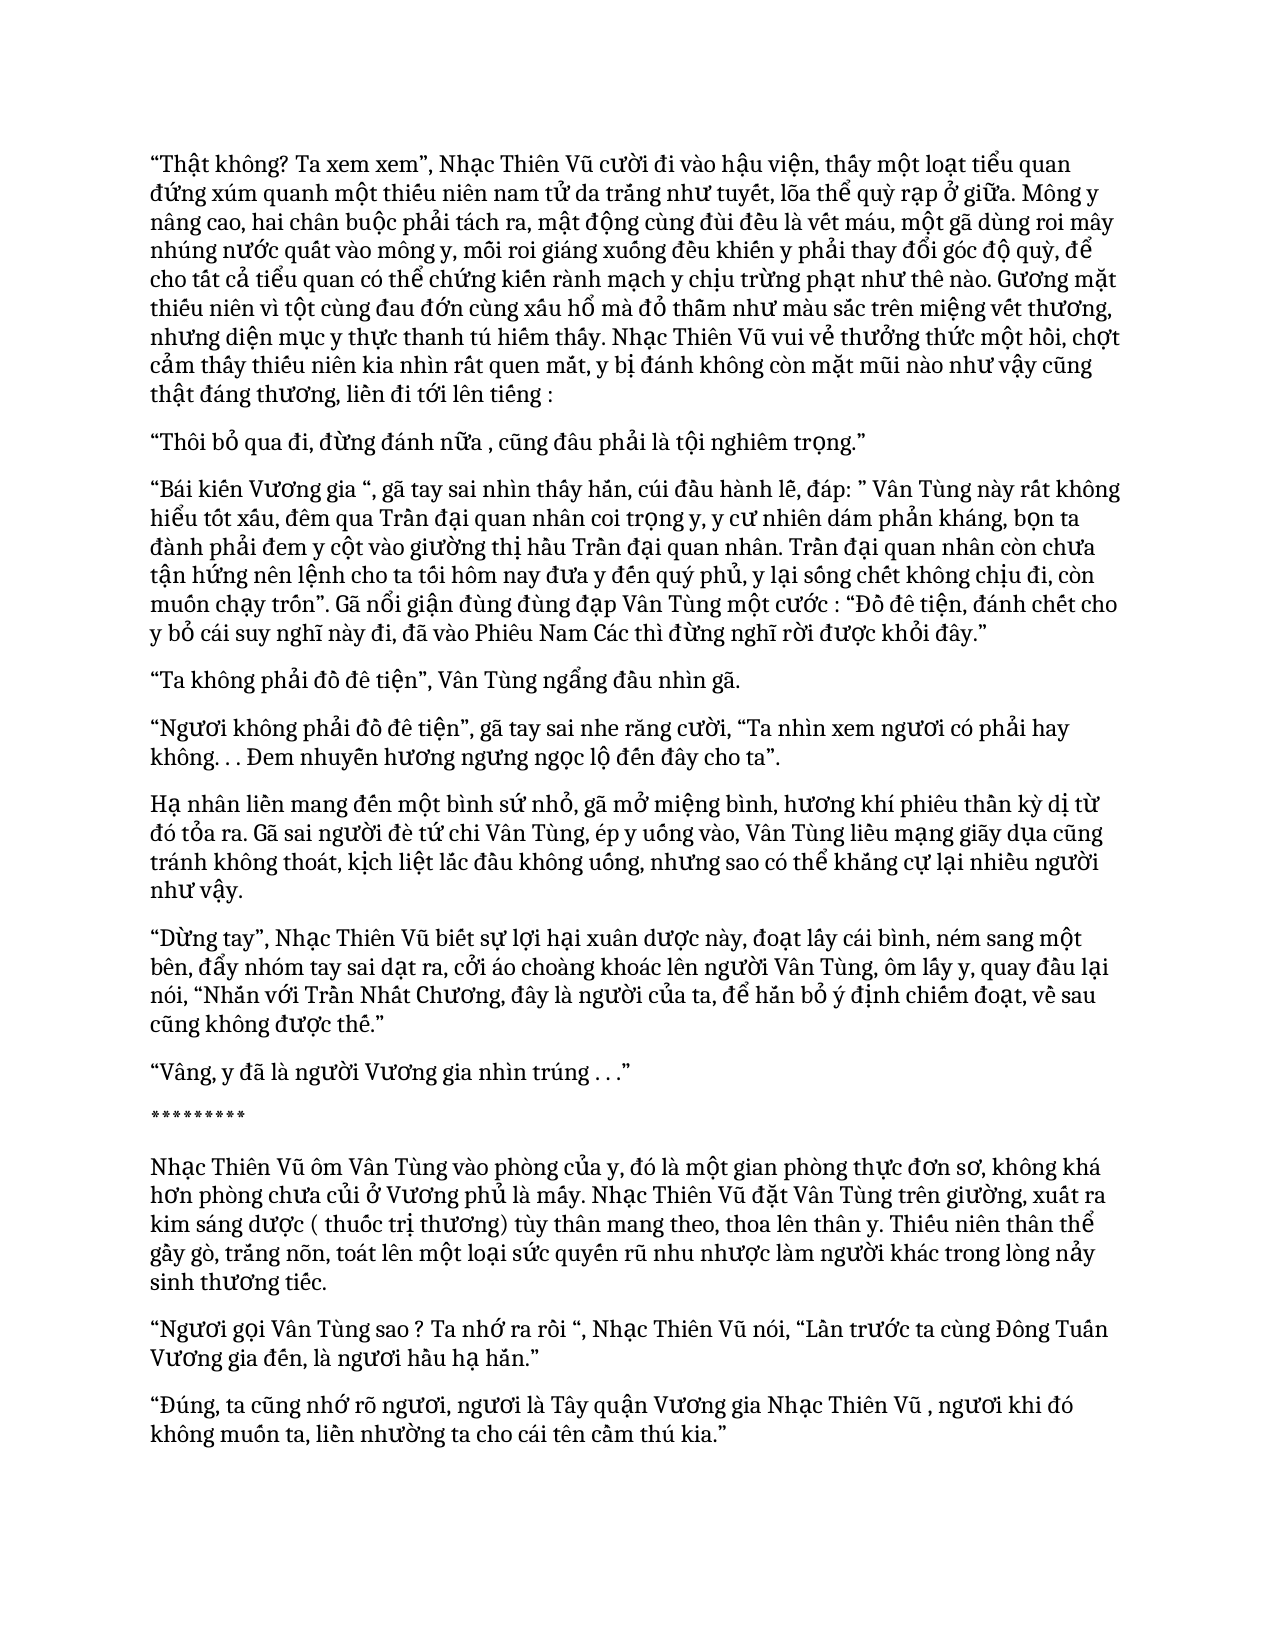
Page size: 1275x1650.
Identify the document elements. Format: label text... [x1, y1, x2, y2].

text “Dừng tay”, Nhạc Thiên Vũ biết sự lợi hại xuân dược này, đoạt lấy cái bình, ném sang một bên, đẩy nhóm tay sai dạt ra, cởi áo choàng khoác lên người Vân Tùng, ôm lấy y, quay đầu lại nói, “Nhắn với Trần Nhất Chương, đây là người của ta, để hắn bỏ ý định chiếm đoạt, về sau cũng không được thế.” [150, 924, 1125, 1039]
text “Ta không phải đồ đê tiện”, Vân Tùng ngẩng đầu nhìn gã. [150, 666, 1125, 695]
text Hạ nhân liền mang đến một bình sứ nhỏ, gã mở miệng bình, hương khí phiêu thần kỳ dị từ đó tỏa ra. Gã sai người đè tứ chi Vân Tùng, ép y uống vào, Vân Tùng liều mạng giãy dụa cũng tránh không thoát, kịch liệt lắc đầu không uống, nhưng sao có thể khắng cự lại nhiều người như vậy. [150, 790, 1125, 905]
text Nhạc Thiên Vũ ôm Vân Tùng vào phòng của y, đó là một gian phòng thực đơn sơ, không khá hơn phòng chưa củi ở Vương phủ là mấy. Nhạc Thiên Vũ đặt Vân Tùng trên giường, xuất ra kim sáng dược ( thuốc trị thương) tùy thân mang theo, thoa lên thân y. Thiếu niên thân thể gầy gò, trắng nõn, toát lên một loại sức quyến rũ nhu nhược làm người khác trong lòng nảy sinh thương tiếc. [150, 1152, 1125, 1296]
text “Vâng, y đã là người Vương gia nhìn trúng . . .” [150, 1057, 1125, 1086]
text “Đúng, ta cũng nhớ rõ ngươi, ngươi là Tây quận Vương gia Nhạc Thiên Vũ , ngươi khi đó không muốn ta, liền nhường ta cho cái tên cầm thú kia.” [150, 1391, 1125, 1449]
text ********* [150, 1105, 1125, 1134]
text “Ngươi gọi Vân Tùng sao ? Ta nhớ ra rồi “, Nhạc Thiên Vũ nói, “Lần trước ta cùng Đông Tuấn Vương gia đến, là ngươi hầu hạ hắn.” [150, 1315, 1125, 1372]
text “Thôi bỏ qua đi, đừng đánh nữa , cũng đâu phải là tội nghiêm trọng.” [150, 427, 1125, 456]
text “Bái kiến Vương gia “, gã tay sai nhìn thấy hắn, cúi đầu hành lễ, đáp: ” Vân Tùng này rất không hiểu tốt xấu, đêm qua Trần đại quan nhân coi trọng y, y cư nhiên dám phản kháng, bọn ta đành phải đem y cột vào giường thị hầu Trần đại quan nhân. Trần đại quan nhân còn chưa tận hứng nên lệnh cho ta tối hôm nay đưa y đến quý phủ, y lại sống chết không chịu đi, còn muốn chạy trốn”. Gã nổi giận đùng đùng đạp Vân Tùng một cước : “Đồ đê tiện, đánh chết cho y bỏ cái suy nghĩ này đi, đã vào Phiêu Nam Các thì đừng nghĩ rời được khỏi đây.” [150, 475, 1125, 647]
text “Thật không? Ta xem xem”, Nhạc Thiên Vũ cười đi vào hậu viện, thấy một loạt tiểu quan đứng xúm quanh một thiếu niên nam tử da trắng như tuyết, lõa thể quỳ rạp ở giữa. Mông y nâng cao, hai chân buộc phải tách ra, mật động cùng đùi đều là vết máu, một gã dùng roi mây nhúng nước quất vào mông y, mỗi roi giáng xuống đều khiến y phải thay đổi góc độ quỳ, để cho tất cả tiểu quan có thể chứng kiến rành mạch y chịu trừng phạt như thê nào. Gương mặt thiếu niên vì tột cùng đau đớn cùng xấu hổ mà đỏ thẫm như màu sắc trên miệng vết thương, nhưng diện mục y thực thanh tú hiếm thấy. Nhạc Thiên Vũ vui vẻ thưởng thức một hồi, chợt cảm thấy thiếu niên kia nhìn rất quen mắt, y bị đánh không còn mặt mũi nào như vậy cũng thật đáng thương, liền đi tới lên tiếng : [150, 150, 1125, 409]
text “Ngươi không phải đồ đê tiện”, gã tay sai nhe răng cười, “Ta nhìn xem ngươi có phải hay không. . . Đem nhuyễn hương ngưng ngọc lộ đến đây cho ta”. [150, 714, 1125, 771]
